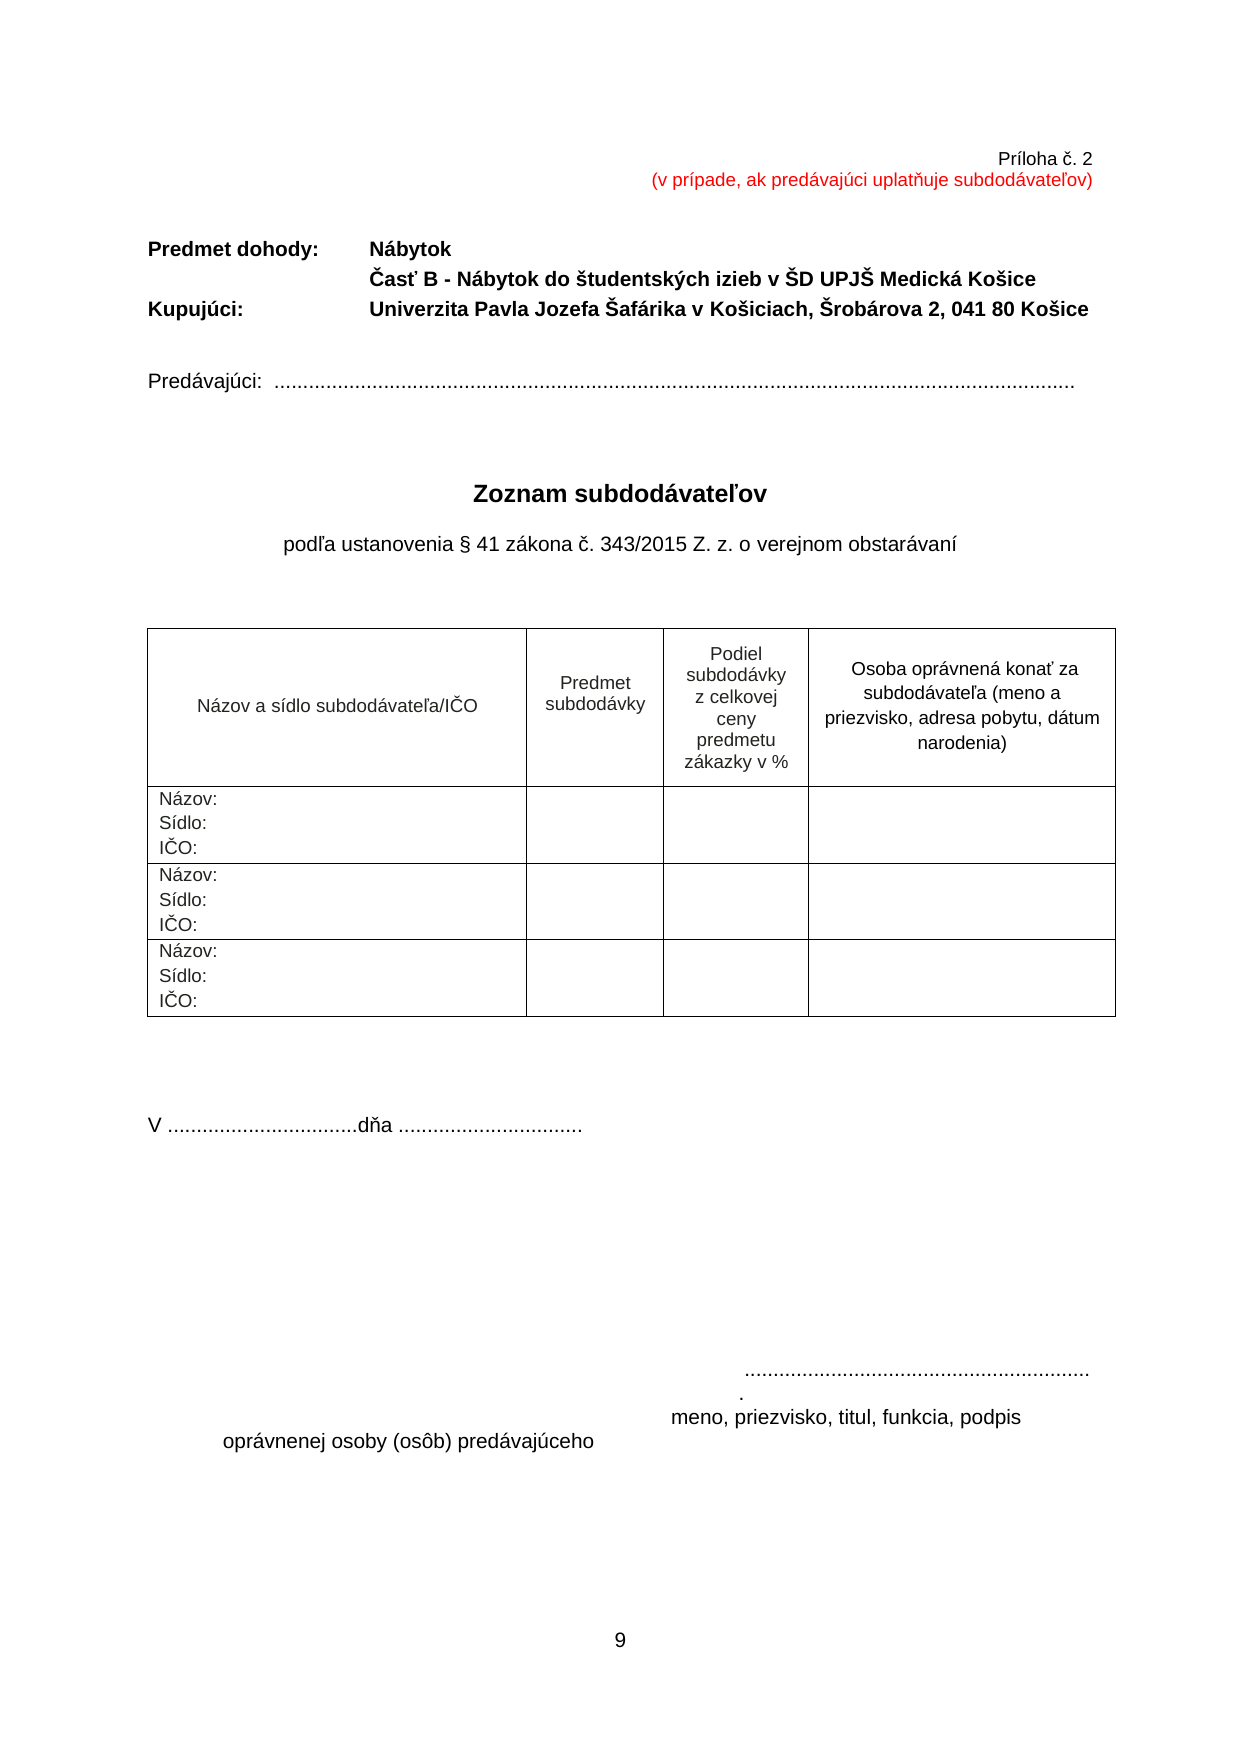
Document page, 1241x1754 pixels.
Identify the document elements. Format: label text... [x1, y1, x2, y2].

table_cell Názov: Sídlo: IČO: [148, 940, 526, 1016]
text meno, priezvisko, titul, funkcia, podpis [163, 1405, 1093, 1429]
text Predávajúci: ........................................................................................................................................... [148, 369, 1093, 393]
text Kupujúci: Univerzita Pavla Jozefa Šafárika v Košiciach, Šrobárova 2, 041 80 Košice [148, 297, 1093, 321]
text oprávnenej osoby (osôb) predávajúceho [163, 1429, 1093, 1453]
text Predmet dohody: Nábytok [148, 236, 1093, 260]
text Časť B - Nábytok do študentských izieb v ŠD UPJŠ Medická Košice [148, 267, 1093, 291]
table_cell Názov: Sídlo: IČO: [148, 787, 526, 863]
text ............................................................. [679, 1208, 1093, 1405]
table_cell [664, 864, 808, 939]
table_cell [527, 787, 663, 863]
table_header Osoba oprávnená konať za subdodávateľa (meno a priezvisko, adresa pobytu, dátum narodenia) [809, 629, 1115, 786]
table_cell [809, 787, 1115, 863]
table_cell Názov: Sídlo: IČO: [148, 864, 526, 939]
text V .................................dňa ................................ [148, 1112, 1093, 1136]
text Príloha č. 2 [148, 148, 1093, 169]
table_cell [664, 940, 808, 1016]
text Zoznam subdodávateľov [148, 479, 1093, 508]
table_cell [809, 940, 1115, 1016]
table_header Predmet subdodávky [527, 629, 663, 786]
table_header Názov a sídlo subdodávateľa/IČO [148, 629, 526, 786]
table_cell [664, 787, 808, 863]
table_cell [809, 864, 1115, 939]
table_header Podiel subdodávky z celkovej ceny predmetu zákazky v % [664, 629, 808, 786]
text (v prípade, ak predávajúci uplatňuje subdodávateľov) [218, 169, 1093, 191]
text podľa ustanovenia § 41 zákona č. 343/2015 Z. z. o verejnom obstarávaní [148, 532, 1093, 556]
table_cell [527, 864, 663, 939]
table_cell [527, 940, 663, 1016]
